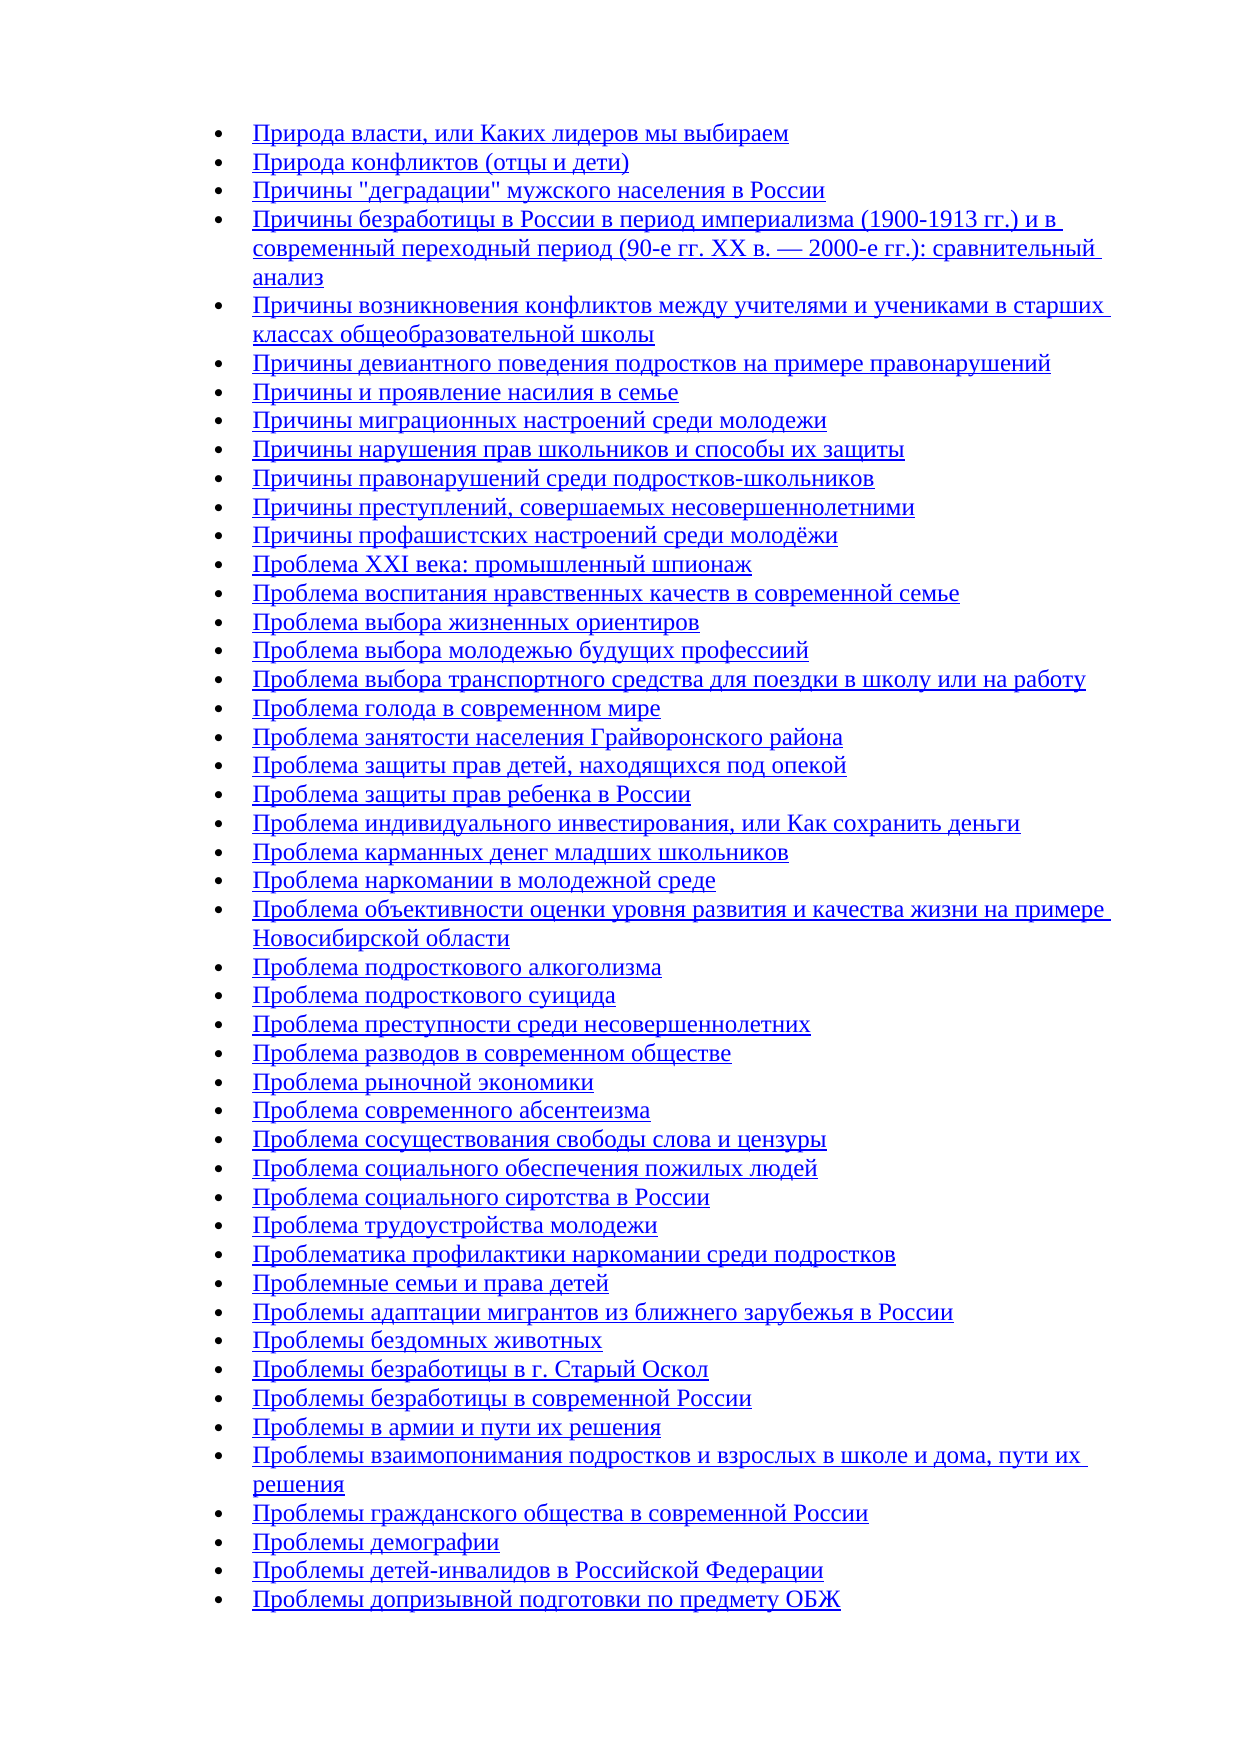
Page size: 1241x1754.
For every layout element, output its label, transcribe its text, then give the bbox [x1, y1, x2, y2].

list Проблема преступности среди несовершеннолетних [215, 1009, 1152, 1038]
list Проблемы демографии [215, 1527, 1152, 1556]
list Проблемы допризывной подготовки по предмету ОБЖ [215, 1584, 1152, 1613]
list Проблематика профилактики наркомании среди подростков [215, 1239, 1152, 1268]
list Проблема XXI века: промышленный шпионаж [215, 549, 1152, 578]
list Проблема разводов в современном обществе [215, 1038, 1152, 1067]
list Проблема защиты прав детей, находящихся под опекой [215, 751, 1152, 779]
list Проблемы адаптации мигрантов из ближнего зарубежья в России [215, 1297, 1152, 1326]
list Проблема занятости населения Грайворонского района [215, 722, 1152, 751]
list Проблема трудоустройства молодежи [215, 1211, 1152, 1239]
list Причины нарушения прав школьников и способы их защиты [215, 434, 1152, 463]
list Проблемные семьи и права детей [215, 1268, 1152, 1297]
list Проблема наркомании в молодежной среде [215, 866, 1152, 894]
list Причины девиантного поведения подростков на примере правонарушений [215, 348, 1152, 377]
list Проблема социального обеспечения пожилых людей [215, 1153, 1152, 1182]
list Проблема выбора транспортного средства для поездки в школу или на работу [215, 664, 1152, 693]
list Причины и проявление насилия в семье [215, 377, 1152, 406]
list Причины миграционных настроений среди молодежи [215, 406, 1152, 434]
list Проблема воспитания нравственных качеств в современной семье [215, 578, 1152, 607]
list Проблема выбора жизненных ориентиров [215, 607, 1152, 636]
list Природа власти, или Каких лидеров мы выбираем [215, 118, 1152, 147]
list Причины возникновения конфликтов между учителями и учениками в старших классах общеобразовательной школы [215, 291, 1152, 348]
list Проблема рыночной экономики [215, 1067, 1152, 1096]
list Причины профашистских настроений среди молодёжи [215, 521, 1152, 549]
list Проблема карманных денег младших школьников [215, 837, 1152, 866]
list Проблемы детей-инвалидов в Российской Федерации [215, 1556, 1152, 1584]
list Проблема голода в современном мире [215, 693, 1152, 722]
list Проблемы безработицы в г. Старый Оскол [215, 1354, 1152, 1383]
list Причины преступлений, совершаемых несовершеннолетними [215, 492, 1152, 521]
list Проблемы гражданского общества в современной России [215, 1498, 1152, 1527]
list Проблема социального сиротства в России [215, 1182, 1152, 1211]
list Проблемы взаимопонимания подростков и взрослых в школе и дома, пути их решения [215, 1441, 1152, 1498]
list Проблемы безработицы в современной России [215, 1383, 1152, 1412]
list Причины безработицы в России в период империализма (1900-1913 гг.) и в современный переходный период (90-е гг. ХХ в. — 2000-е гг.): сравнительный анализ [215, 204, 1152, 291]
list Проблемы в армии и пути их решения [215, 1412, 1152, 1441]
list Причины правонарушений среди подростков-школьников [215, 463, 1152, 492]
list Причины "деградации" мужского населения в России [215, 176, 1152, 204]
list Проблема защиты прав ребенка в России [215, 779, 1152, 808]
list Проблема подросткового алкоголизма [215, 952, 1152, 981]
list Проблема выбора молодежью будущих профессиий [215, 636, 1152, 664]
list Природа конфликтов (отцы и дети) [215, 147, 1152, 176]
list Проблема подросткового суицида [215, 981, 1152, 1009]
list Проблема объективности оценки уровня развития и качества жизни на примере Новосибирской области [215, 894, 1152, 952]
list Проблема индивидуального инвестирования, или Как сохранить деньги [215, 808, 1152, 837]
list Проблема сосуществования свободы слова и цензуры [215, 1124, 1152, 1153]
list Проблема современного абсентеизма [215, 1096, 1152, 1124]
list Проблемы бездомных животных [215, 1326, 1152, 1354]
